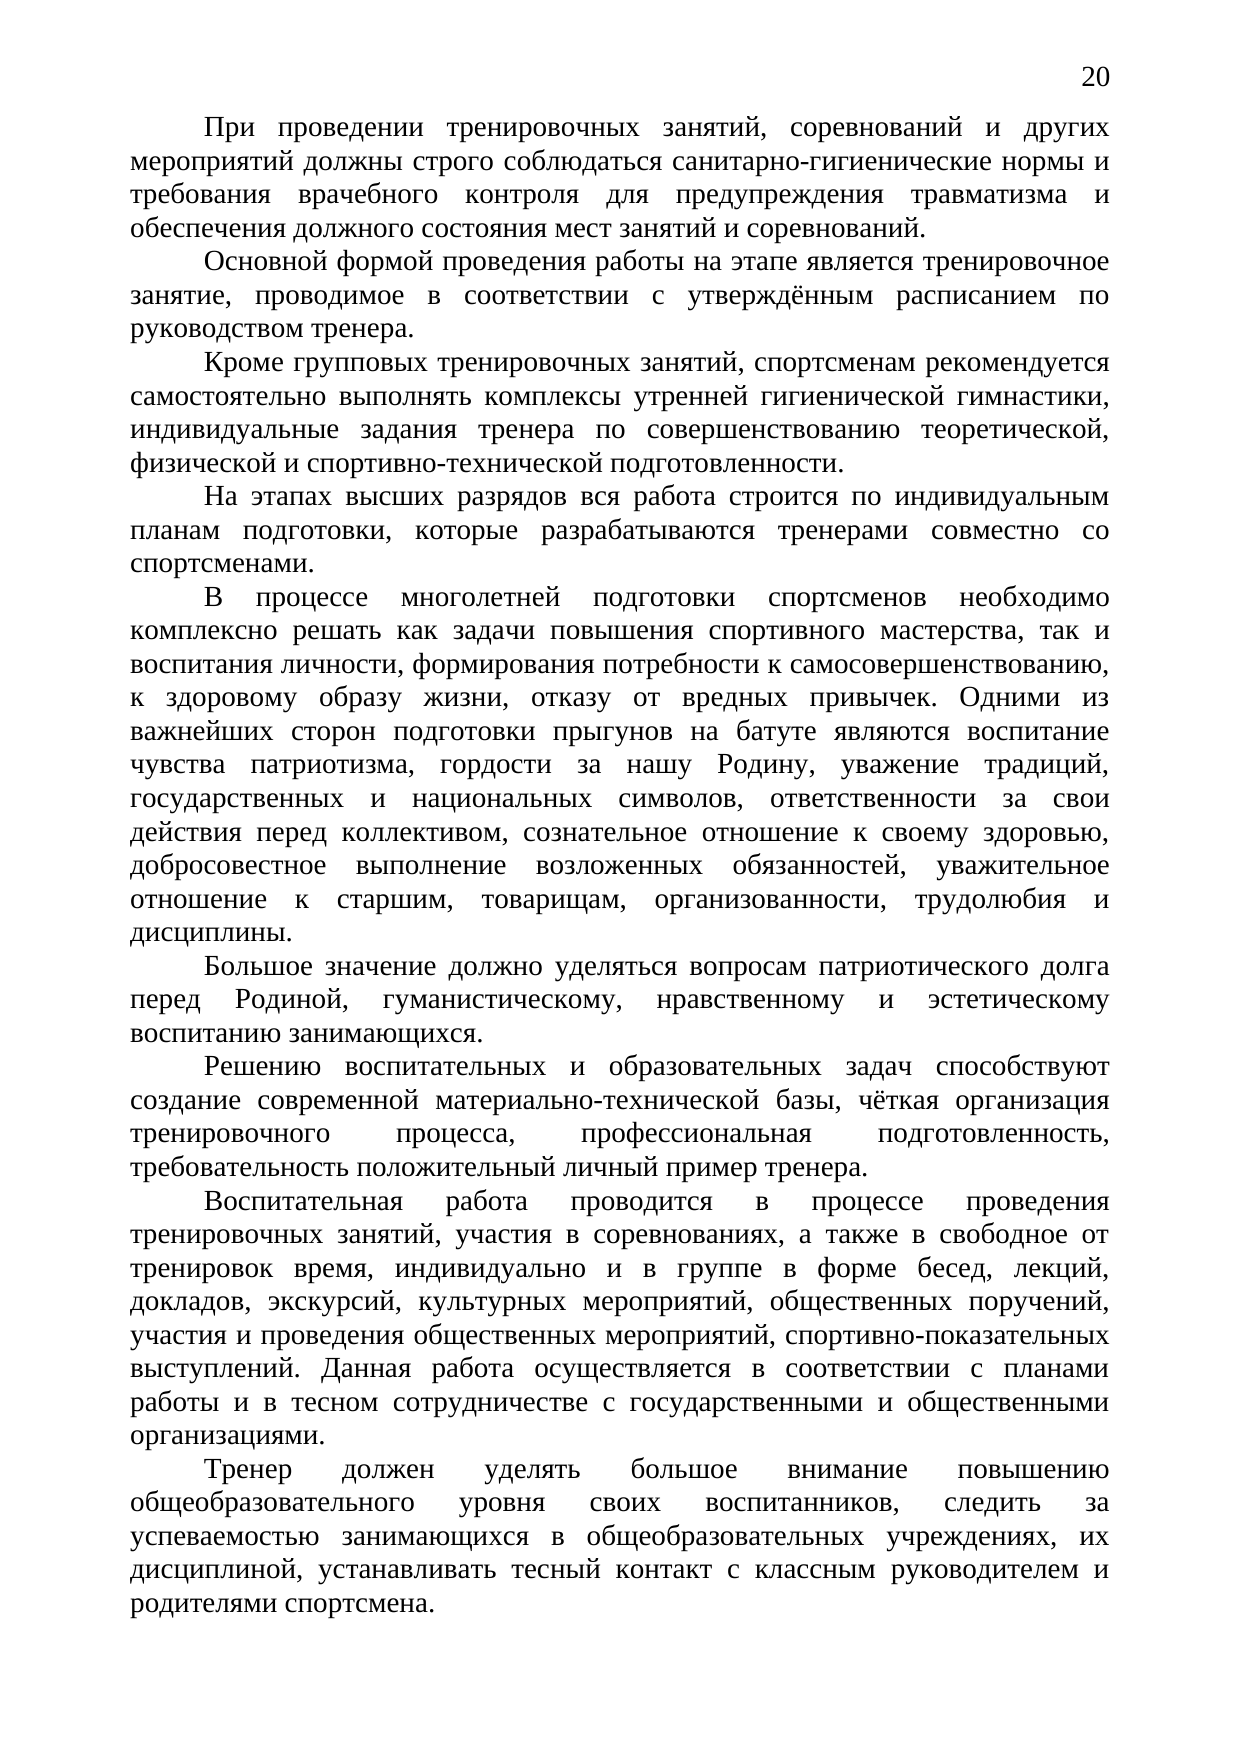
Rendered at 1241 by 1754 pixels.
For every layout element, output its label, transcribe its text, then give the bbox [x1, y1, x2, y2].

text Кроме групповых тренировочных занятий, спортсменам рекомендуется самостоятельно выполнять комплексы утренней гигиенической гимнастики, индивидуальные задания тренера по совершенствованию теоретической, физической и спортивно-технической подготовленности. [130, 344, 1110, 478]
text На этапах высших разрядов вся работа строится по индивидуальным планам подготовки, которые разрабатываются тренерами совместно со спортсменами. [130, 478, 1110, 579]
text При проведении тренировочных занятий, соревнований и других мероприятий должны строго соблюдаться санитарно-гигиенические нормы и требования врачебного контроля для предупреждения травматизма и обеспечения должного состояния мест занятий и соревнований. [130, 109, 1110, 243]
text Большое значение должно уделяться вопросам патриотического долга перед Родиной, гуманистическому, нравственному и эстетическому воспитанию занимающихся. [130, 948, 1110, 1048]
text Тренер должен уделять большое внимание повышению общеобразовательного уровня своих воспитанников, следить за успеваемостью занимающихся в общеобразовательных учреждениях, их дисциплиной, устанавливать тесный контакт с классным руководителем и родителями спортсмена. [130, 1451, 1110, 1619]
text Основной формой проведения работы на этапе является тренировочное занятие, проводимое в соответствии с утверждённым расписанием по руководством тренера. [130, 243, 1110, 344]
text Решению воспитательных и образовательных задач способствуют создание современной материально-технической базы, чёткая организация тренировочного процесса, профессиональная подготовленность, требовательность положительный личный пример тренера. [130, 1048, 1110, 1183]
text В процессе многолетней подготовки спортсменов необходимо комплексно решать как задачи повышения спортивного мастерства, так и воспитания личности, формирования потребности к самосовершенствованию, к здоровому образу жизни, отказу от вредных привычек. Одними из важнейших сторон подготовки прыгунов на батуте являются воспитание чувства патриотизма, гордости за нашу Родину, уважение традиций, государственных и национальных символов, ответственности за свои действия перед коллективом, сознательное отношение к своему здоровью, добросовестное выполнение возложенных обязанностей, уважительное отношение к старшим, товарищам, организованности, трудолюбия и дисциплины. [130, 579, 1110, 948]
text Воспитательная работа проводится в процессе проведения тренировочных занятий, участия в соревнованиях, а также в свободное от тренировок время, индивидуально и в группе в форме бесед, лекций, докладов, экскурсий, культурных мероприятий, общественных поручений, участия и проведения общественных мероприятий, спортивно-показательных выступлений. Данная работа осуществляется в соответствии с планами работы и в тесном сотрудничестве с государственными и общественными организациями. [130, 1183, 1110, 1451]
